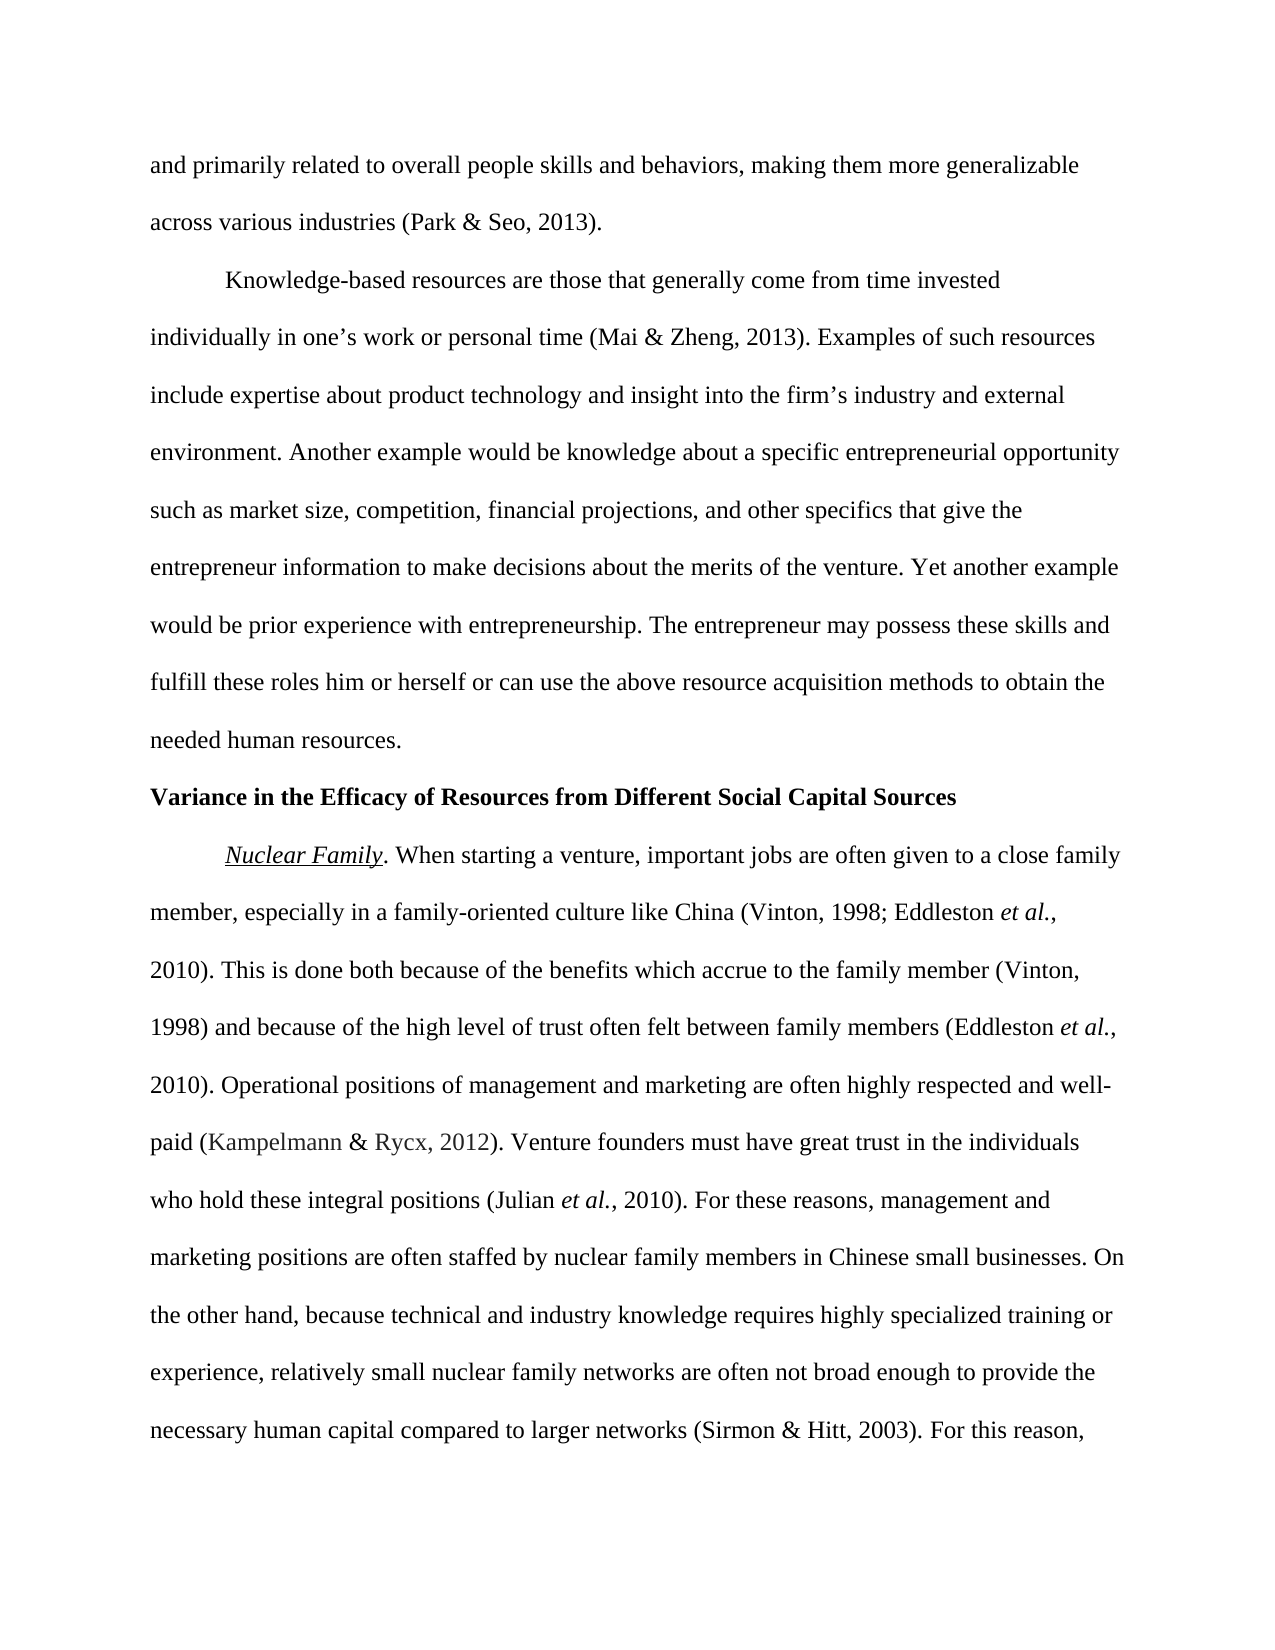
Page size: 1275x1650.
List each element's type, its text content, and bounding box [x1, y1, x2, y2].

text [150, 150, 1125, 236]
text Knowledge-based resources are those that generally come from time invested individually in one’s work or personal time (Mai & Zheng, 2013). Examples of such resources include expertise about product technology and insight into the firm’s industry and external environment. Another example would be knowledge about a specific entrepreneurial opportunity such as market size, competition, financial projections, and other specifics that give the entrepreneur information to make decisions about the merits of the venture. Yet another example would be prior experience with entrepreneurship. The entrepreneur may possess these skills and fulfill these roles him or herself or can use the above resource acquisition methods to obtain the needed human resources. [150, 265, 1125, 754]
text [150, 840, 1125, 1444]
text Variance in the Efficacy of Resources from Different Social Capital Sources [150, 782, 1125, 811]
